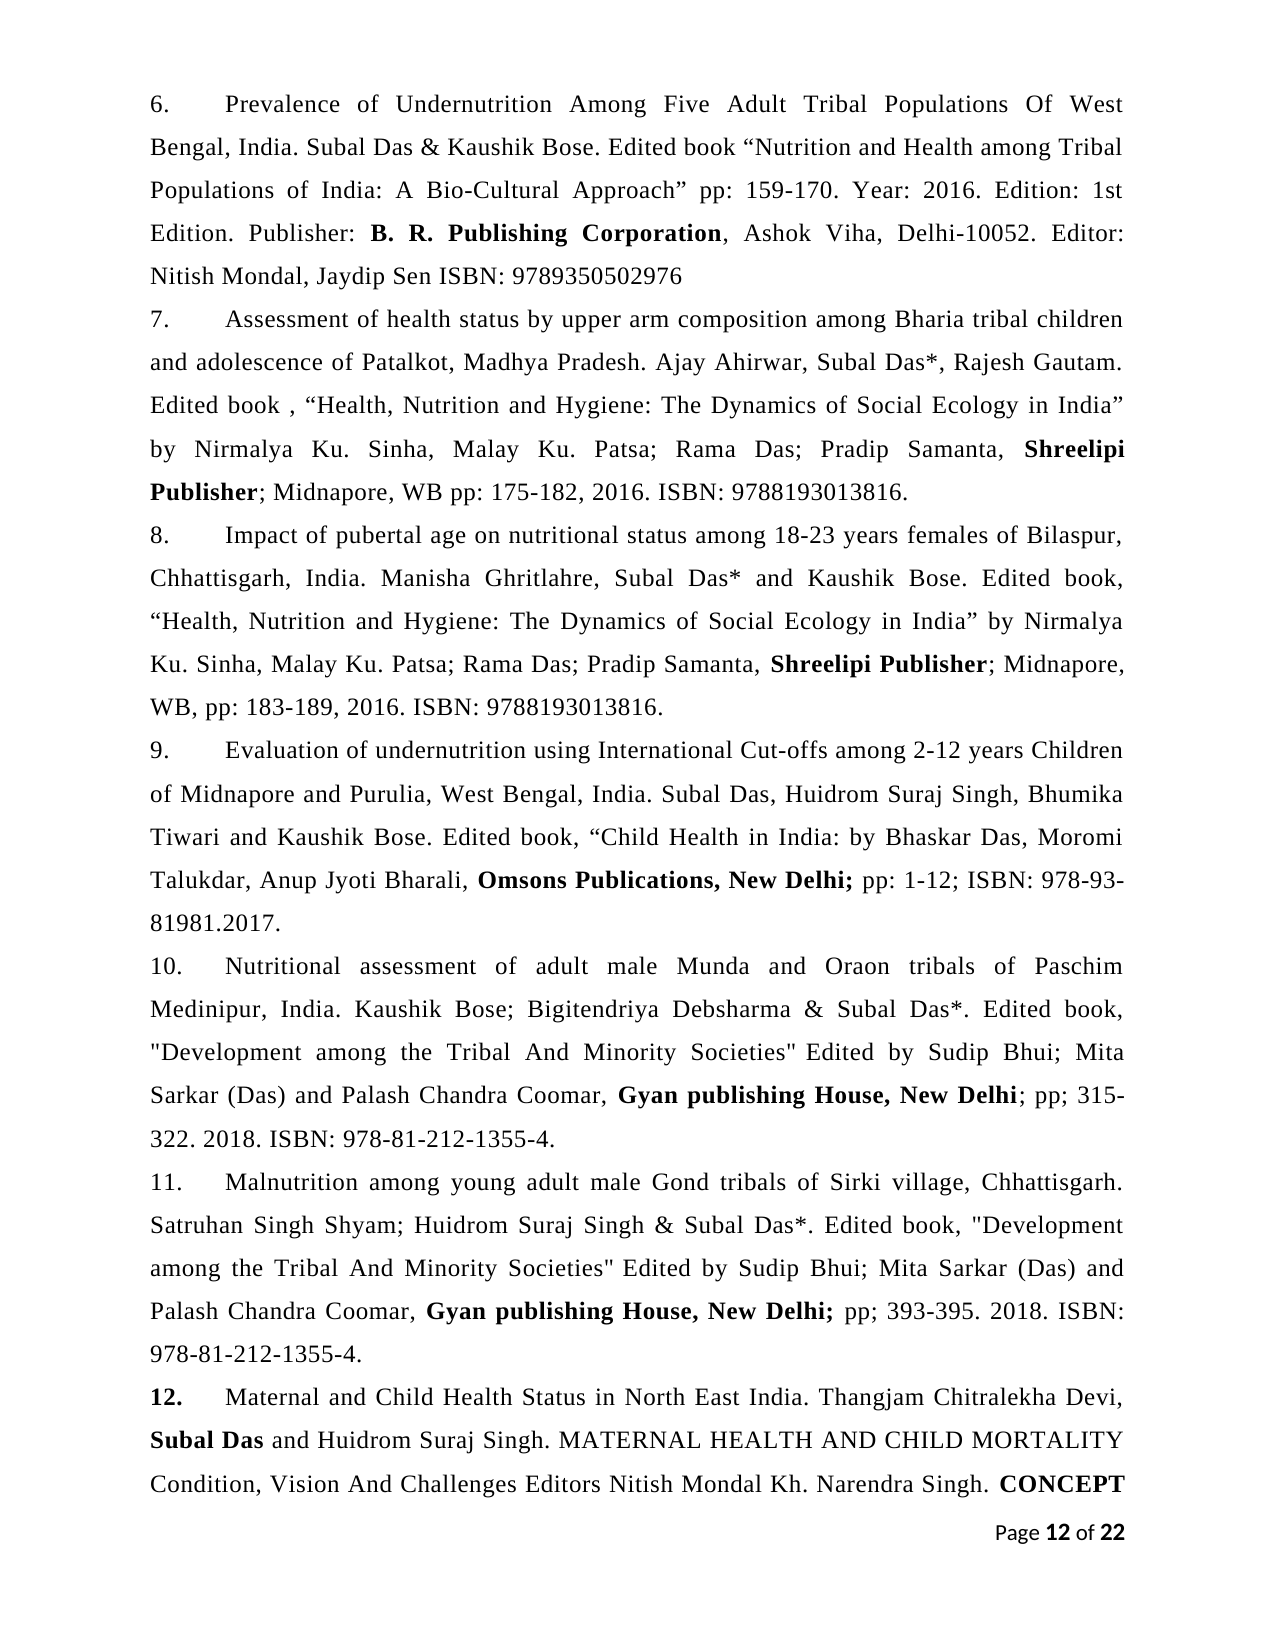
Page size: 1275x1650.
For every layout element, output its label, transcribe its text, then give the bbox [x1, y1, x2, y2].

list Assessment of health status by upper arm composition among Bharia tribal children and adolescence of Patalkot, Madhya Pradesh. Ajay Ahirwar, Subal Das*, Rajesh Gautam. Edited book , “Health, Nutrition and Hygiene: The Dynamics of Social Ecology in India” by Nirmalya Ku. Sinha, Malay Ku. Patsa; Rama Das; Pradip Samanta, Shreelipi Publisher; Midnapore, WB pp: 175-182, 2016. ISBN: 9788193013816. [150, 304, 1125, 506]
list Prevalence of Undernutrition Among Five Adult Tribal Populations Of West Bengal, India. Subal Das & Kaushik Bose. Edited book “Nutrition and Health among Tribal Populations of India: A Bio-Cultural Approach” pp: 159-170. Year: 2016. Edition: 1st Edition. Publisher: B. R. Publishing Corporation, Ashok Viha, Delhi-10052. Editor: Nitish Mondal, Jaydip Sen ISBN: 9789350502976 [150, 89, 1125, 290]
list Malnutrition among young adult male Gond tribals of Sirki village, Chhattisgarh. Satruhan Singh Shyam; Huidrom Suraj Singh & Subal Das*. Edited book, "Development among the Tribal And Minority Societies" Edited by Sudip Bhui; Mita Sarkar (Das) and Palash Chandra Coomar, Gyan publishing House, New Delhi; pp; 393-395. 2018. ISBN: 978-81-212-1355-4. [150, 1167, 1125, 1368]
list Evaluation of undernutrition using International Cut-offs among 2-12 years Children of Midnapore and Purulia, West Bengal, India. Subal Das, Huidrom Suraj Singh, Bhumika Tiwari and Kaushik Bose. Edited book, “Child Health in India: by Bhaskar Das, Moromi Talukdar, Anup Jyoti Bharali, Omsons Publications, New Delhi; pp: 1-12; ISBN: 978-93-81981.2017. [150, 736, 1125, 937]
list Nutritional assessment of adult male Munda and Oraon tribals of Paschim Medinipur, India. Kaushik Bose; Bigitendriya Debsharma & Subal Das*. Edited book, "Development among the Tribal And Minority Societies" Edited by Sudip Bhui; Mita Sarkar (Das) and Palash Chandra Coomar, Gyan publishing House, New Delhi; pp; 315-322. 2018. ISBN: 978-81-212-1355-4. [150, 951, 1125, 1152]
list Impact of pubertal age on nutritional status among 18-23 years females of Bilaspur, Chhattisgarh, India. Manisha Ghritlahre, Subal Das* and Kaushik Bose. Edited book, “Health, Nutrition and Hygiene: The Dynamics of Social Ecology in India” by Nirmalya Ku. Sinha, Malay Ku. Patsa; Rama Das; Pradip Samanta, Shreelipi Publisher; Midnapore, WB, pp: 183-189, 2016. ISBN: 9788193013816. [150, 520, 1125, 721]
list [150, 1382, 1125, 1497]
